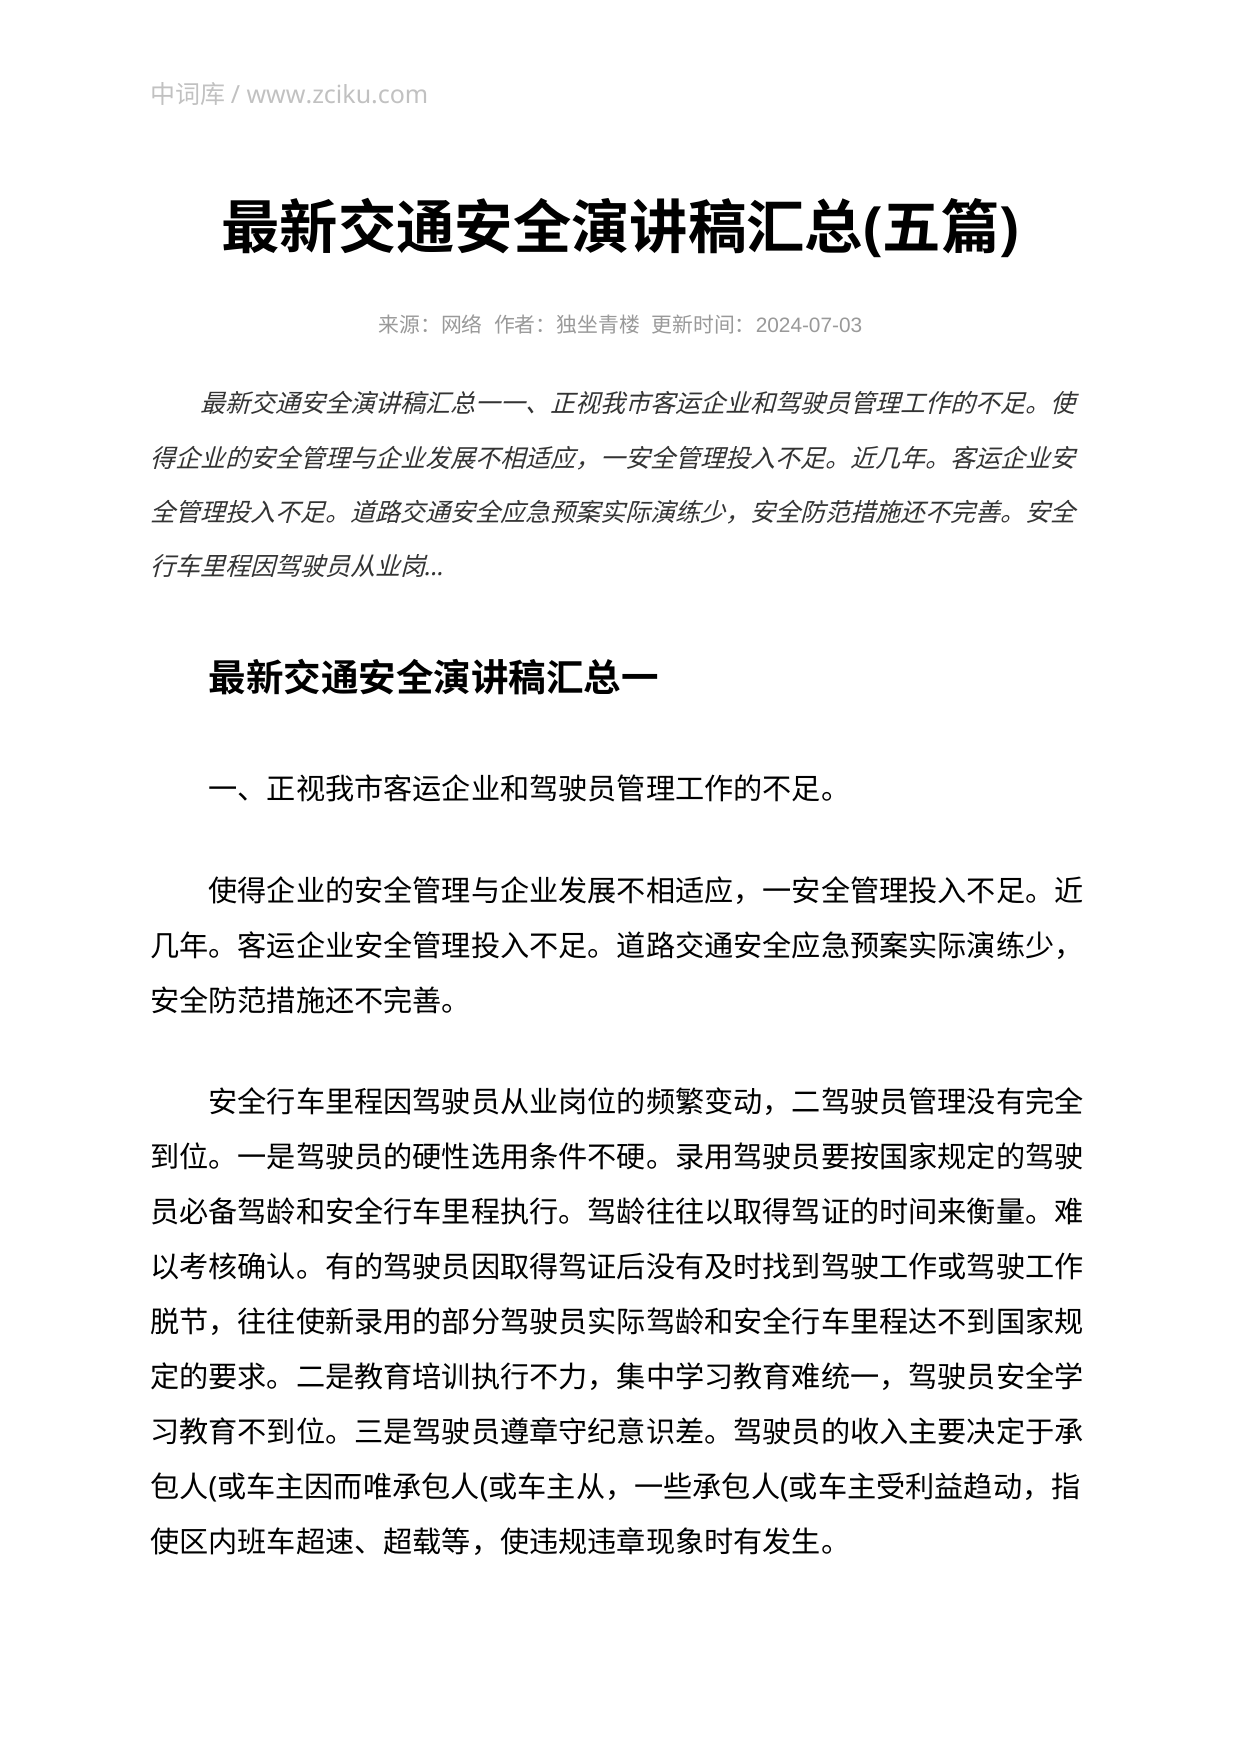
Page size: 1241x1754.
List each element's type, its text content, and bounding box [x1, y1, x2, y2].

text 使得企业的安全管理与企业发展不相适应，一安全管理投入不足。近几年。客运企业安全管理投入不足。道路交通安全应急预案实际演练少，安全防范措施还不完善。 [150, 867, 1090, 1019]
subtitle 最新交通安全演讲稿汇总(五篇) [150, 181, 1090, 266]
text 安全行车里程因驾驶员从业岗位的频繁变动，二驾驶员管理没有完全到位。一是驾驶员的硬性选用条件不硬。录用驾驶员要按国家规定的驾驶员必备驾龄和安全行车里程执行。驾龄往往以取得驾证的时间来衡量。难以考核确认。有的驾驶员因取得驾证后没有及时找到驾驶工作或驾驶工作脱节，往往使新录用的部分驾驶员实际驾龄和安全行车里程达不到国家规定的要求。二是教育培训执行不力，集中学习教育难统一，驾驶员安全学习教育不到位。三是驾驶员遵章守纪意识差。驾驶员的收入主要决定于承包人(或车主因而唯承包人(或车主从，一些承包人(或车主受利益趋动，指使区内班车超速、超载等，使违规违章现象时有发生。 [150, 1079, 1090, 1560]
text 来源：网络 作者：独坐青楼 更新时间：2024-07-03 [150, 313, 1090, 337]
text 最新交通安全演讲稿汇总一 [150, 648, 1090, 702]
text 一、正视我市客运企业和驾驶员管理工作的不足。 [150, 766, 1090, 808]
text 最新交通安全演讲稿汇总一一、正视我市客运企业和驾驶员管理工作的不足。使得企业的安全管理与企业发展不相适应，一安全管理投入不足。近几年。客运企业安全管理投入不足。道路交通安全应急预案实际演练少，安全防范措施还不完善。安全行车里程因驾驶员从业岗... [150, 384, 1090, 583]
